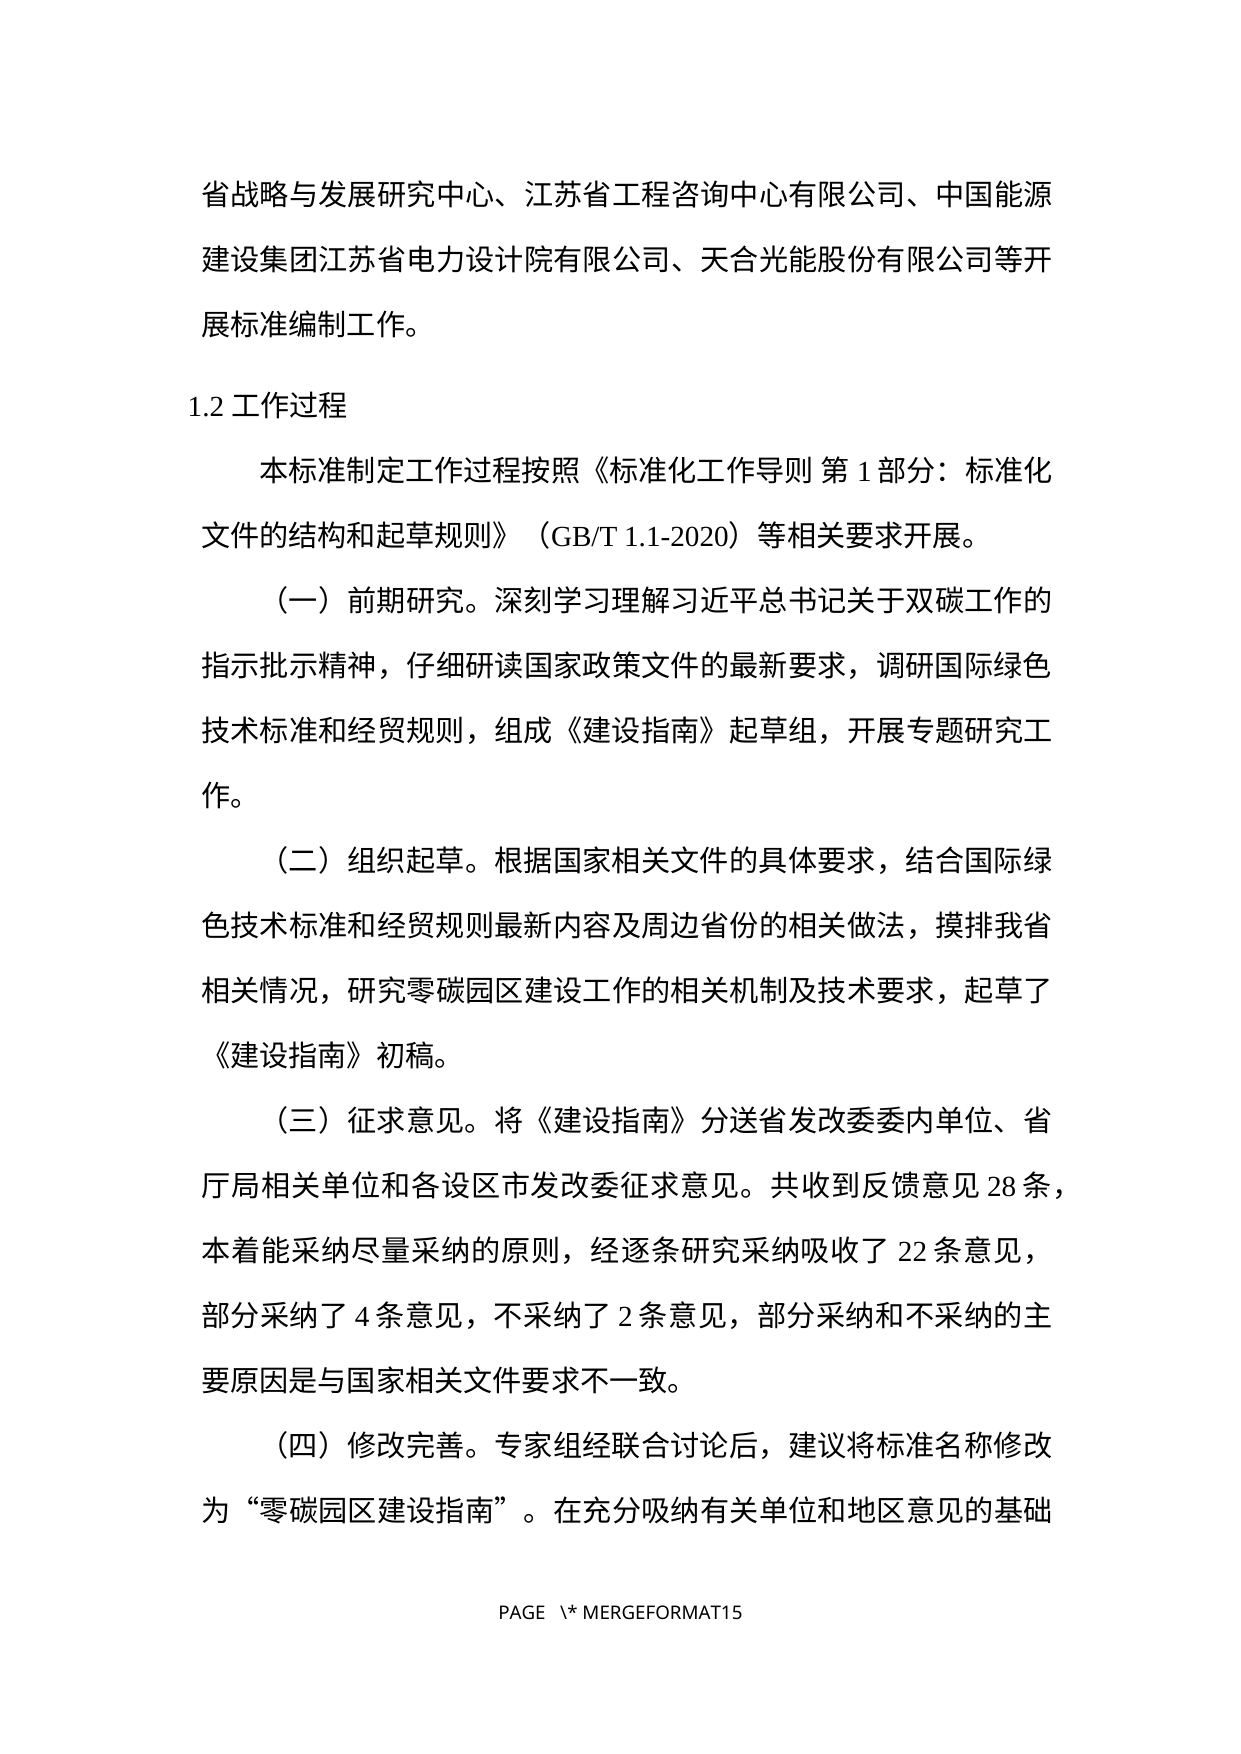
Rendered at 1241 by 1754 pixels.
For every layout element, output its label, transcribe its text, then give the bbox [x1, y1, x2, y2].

text 本标准制定工作过程按照《标准化工作导则 第1部分：标准化文件的结构和起草规则》（GB/T 1.1-2020）等相关要求开展。 [201, 436, 1053, 566]
text 1.2 工作过程 [187, 371, 1053, 436]
text （二）组织起草。根据国家相关文件的具体要求，结合国际绿色技术标准和经贸规则最新内容及周边省份的相关做法，摸排我省相关情况，研究零碳园区建设工作的相关机制及技术要求，起草了《建设指南》初稿。 [201, 826, 1053, 1086]
text （一）前期研究。深刻学习理解习近平总书记关于双碳工作的指示批示精神，仔细研读国家政策文件的最新要求，调研国际绿色技术标准和经贸规则，组成《建设指南》起草组，开展专题研究工作。 [201, 566, 1053, 826]
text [201, 1411, 1053, 1541]
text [201, 160, 1053, 355]
text （三）征求意见。将《建设指南》分送省发改委委内单位、省厅局相关单位和各设区市发改委征求意见。共收到反馈意见28条，本着能采纳尽量采纳的原则，经逐条研究采纳吸收了22条意见，部分采纳了4条意见，不采纳了2条意见，部分采纳和不采纳的主要原因是与国家相关文件要求不一致。 [201, 1086, 1053, 1411]
